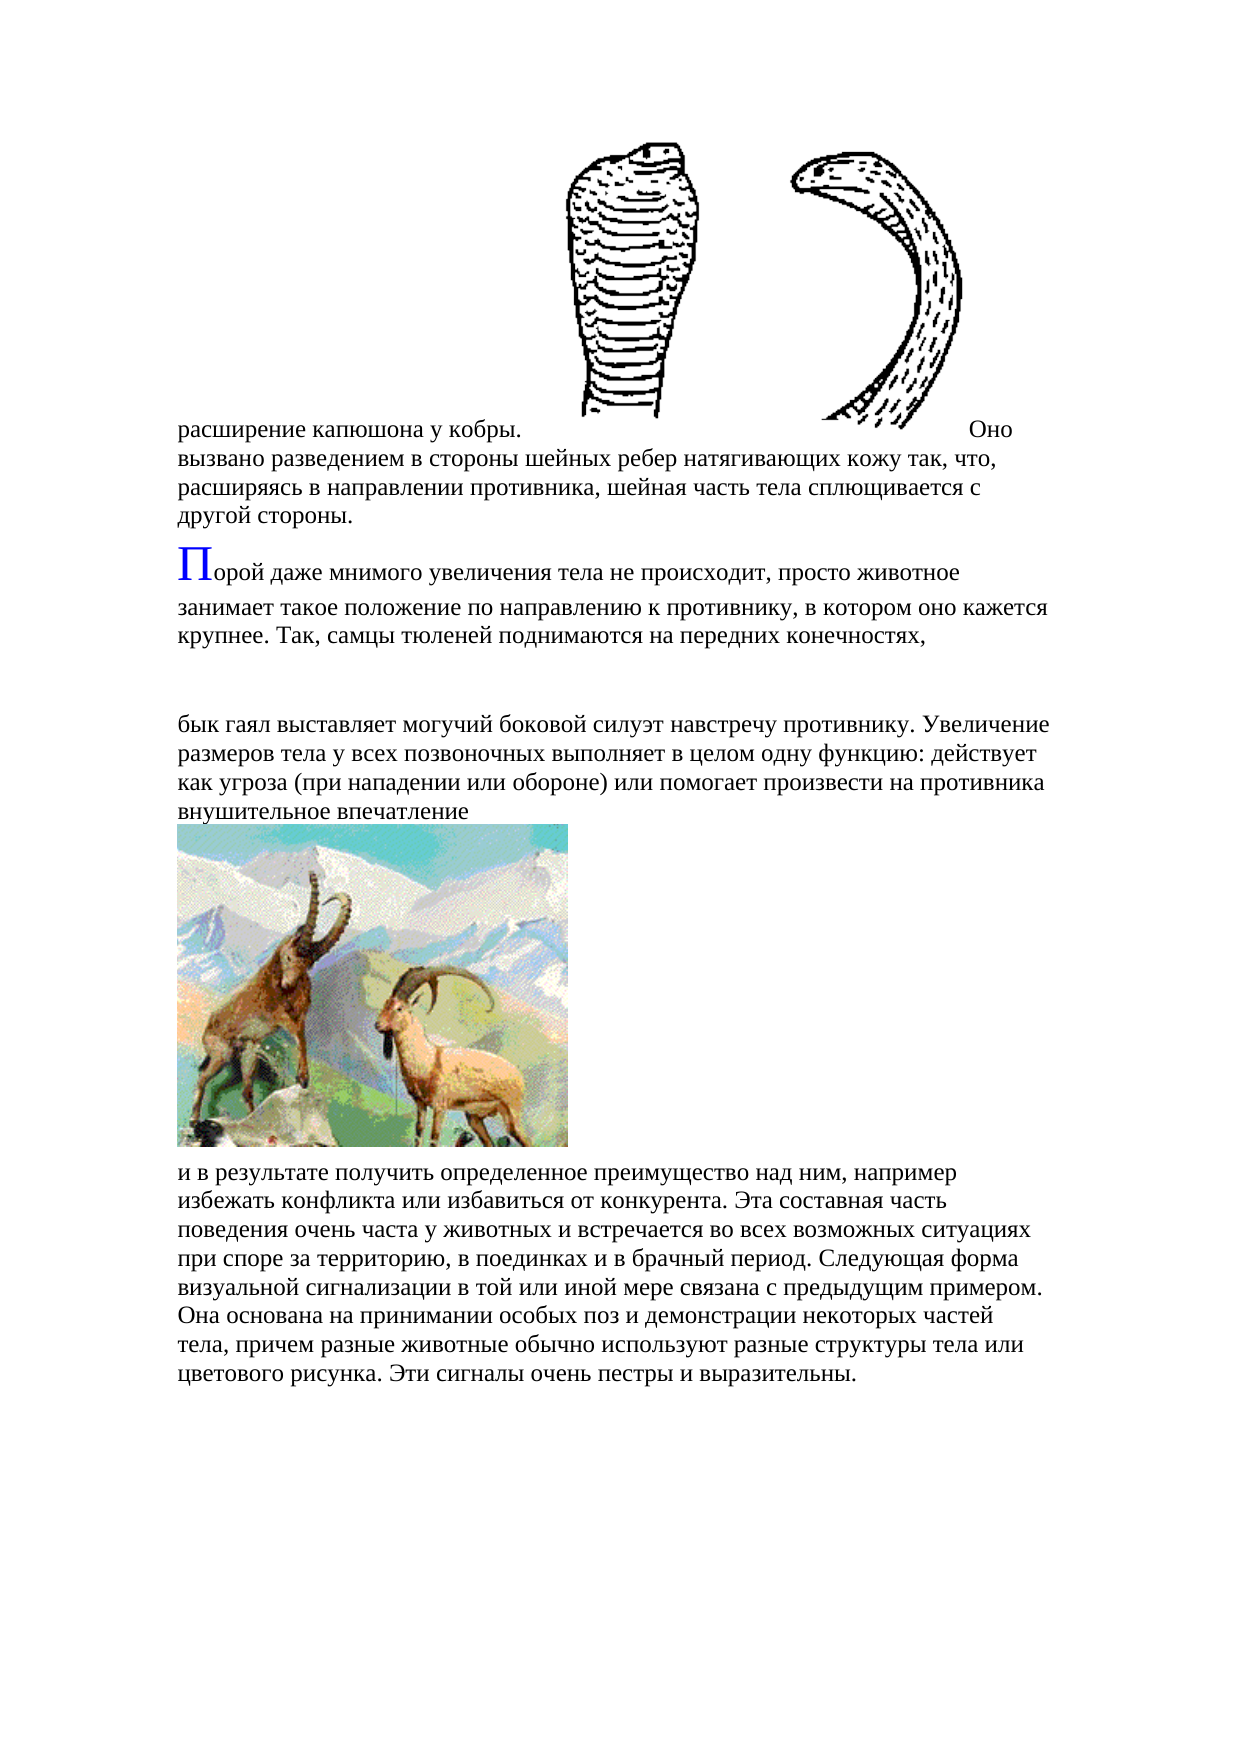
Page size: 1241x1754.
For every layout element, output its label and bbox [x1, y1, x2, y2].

picture [527, 119, 969, 433]
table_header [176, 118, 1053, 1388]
picture [177, 824, 568, 1147]
